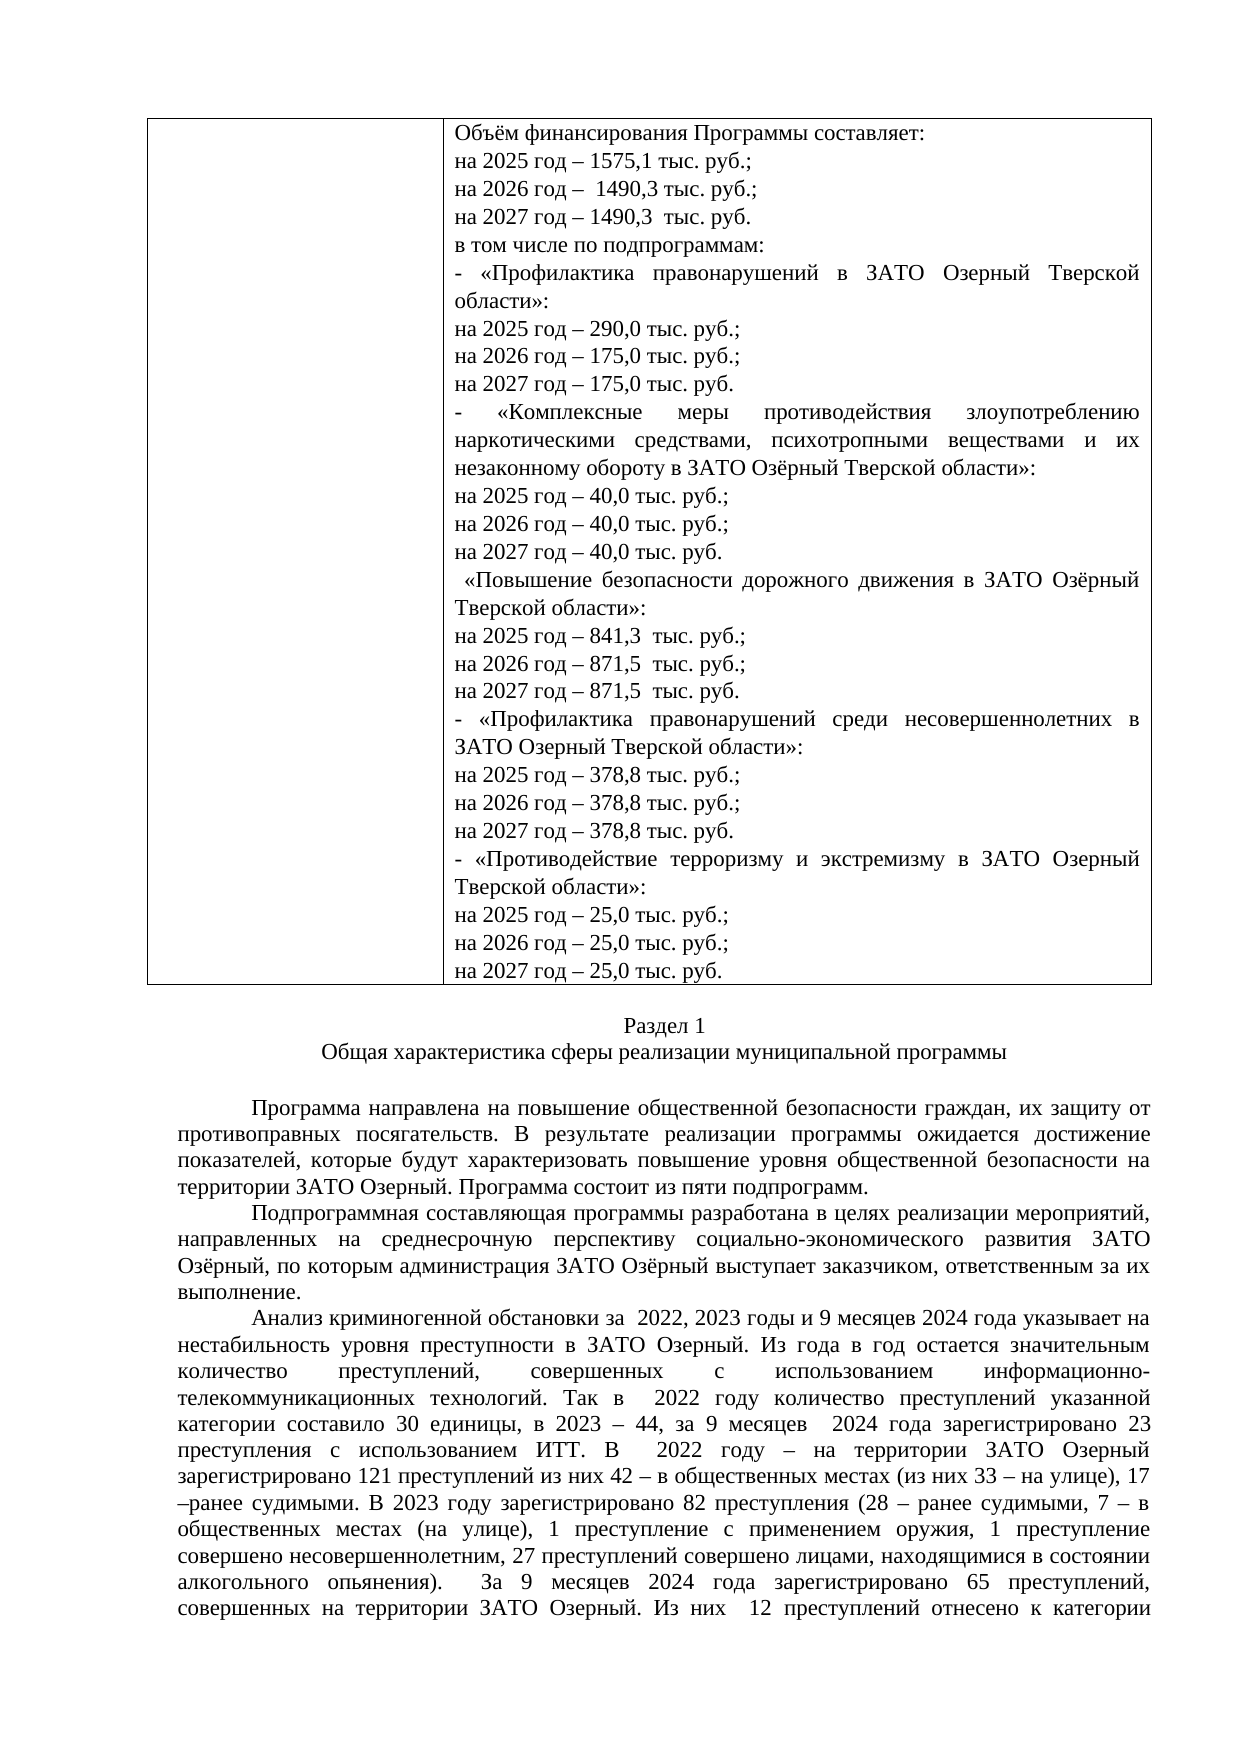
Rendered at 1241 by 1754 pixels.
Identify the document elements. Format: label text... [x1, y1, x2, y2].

text Общая характеристика сферы реализации муниципальной программы [177, 1038, 1152, 1064]
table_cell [148, 119, 443, 984]
text Раздел 1 [177, 1012, 1152, 1038]
text Подпрограммная составляющая программы разработана в целях реализации мероприятий, направленных на среднесрочную перспективу социально-экономического развития ЗАТО Озёрный, по которым администрация ЗАТО Озёрный выступает заказчиком, ответственным за их выполнение. [177, 1199, 1152, 1304]
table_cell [444, 119, 1151, 984]
text Программа направлена на повышение общественной безопасности граждан, их защиту от противоправных посягательств. В результате реализации программы ожидается достижение показателей, которые будут характеризовать повышение уровня общественной безопасности на территории ЗАТО Озерный. Программа состоит из пяти подпрограмм. [177, 1094, 1152, 1199]
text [177, 1304, 1152, 1621]
